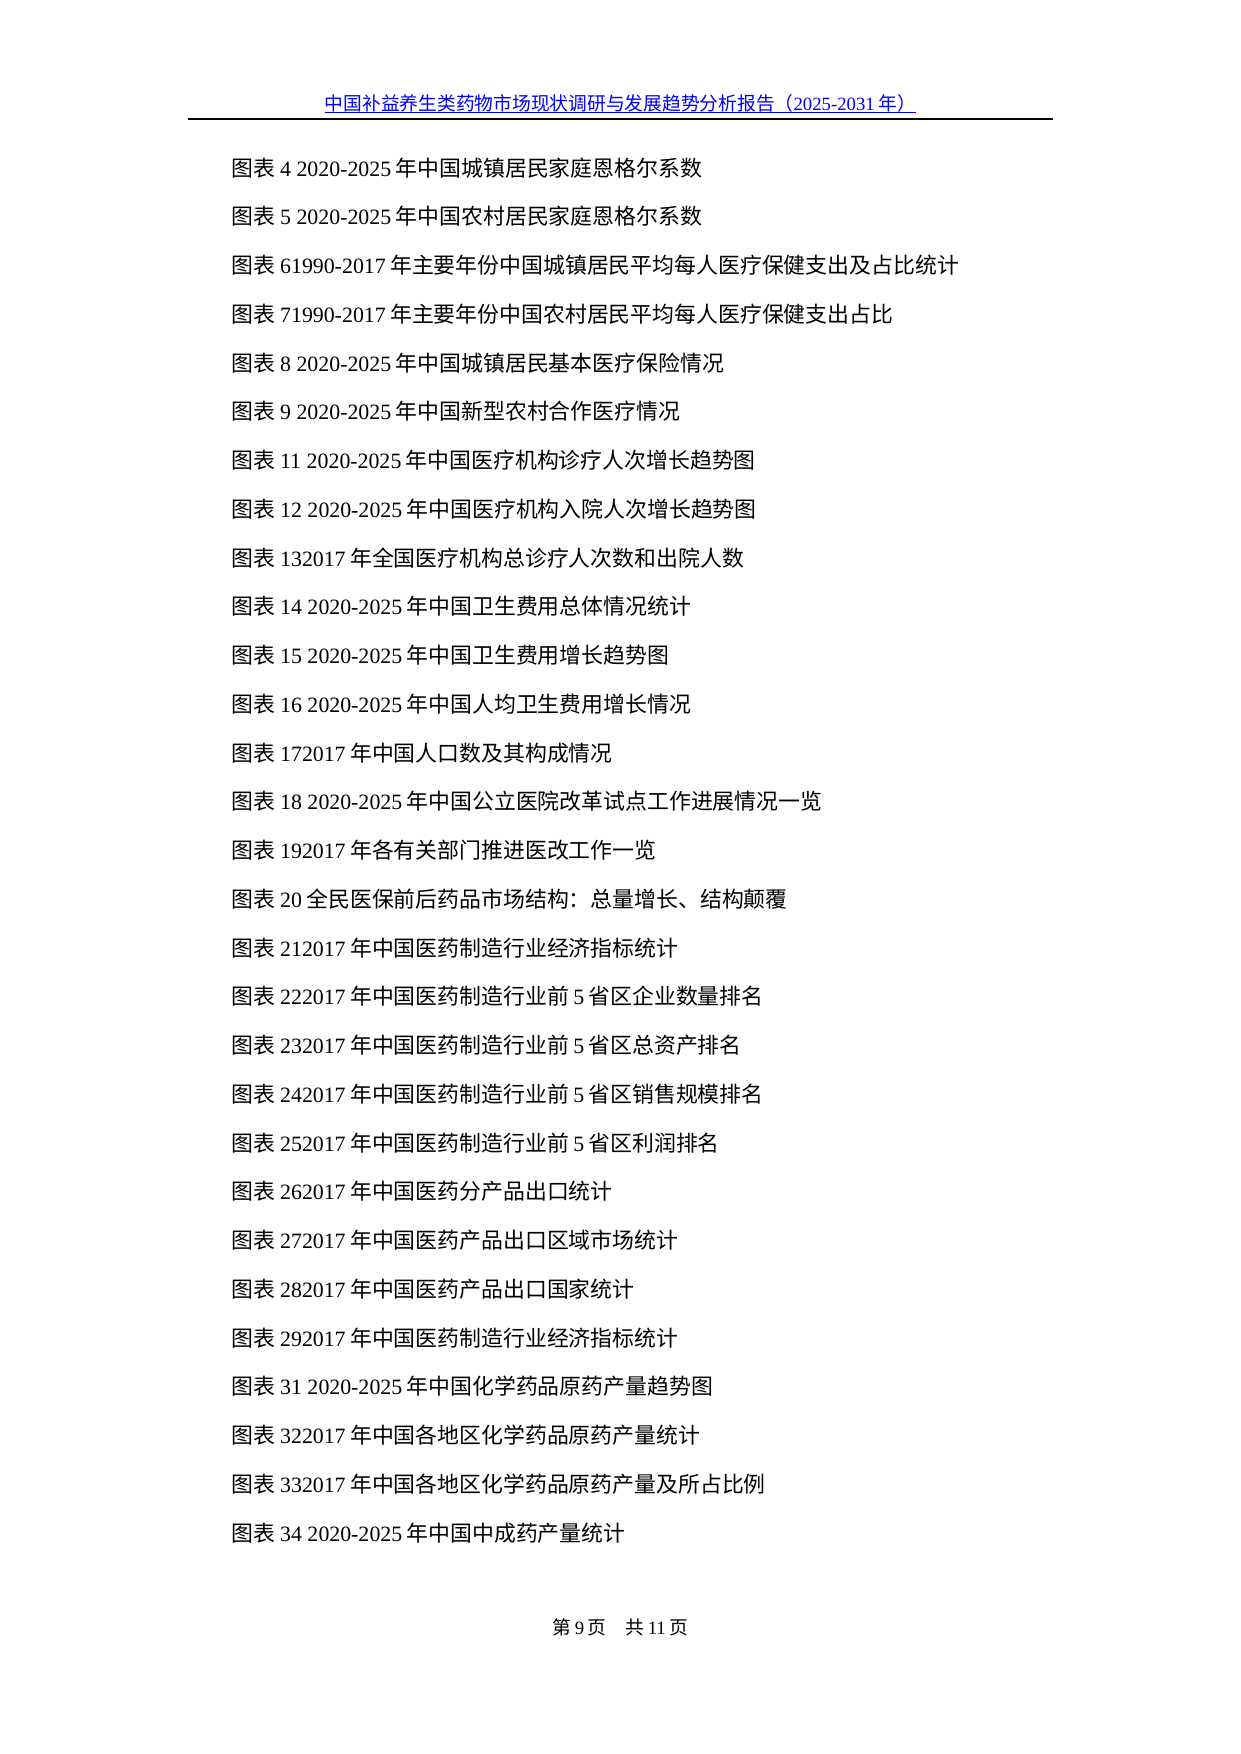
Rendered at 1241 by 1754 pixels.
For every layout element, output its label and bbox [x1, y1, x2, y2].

text [187, 150, 1053, 1548]
